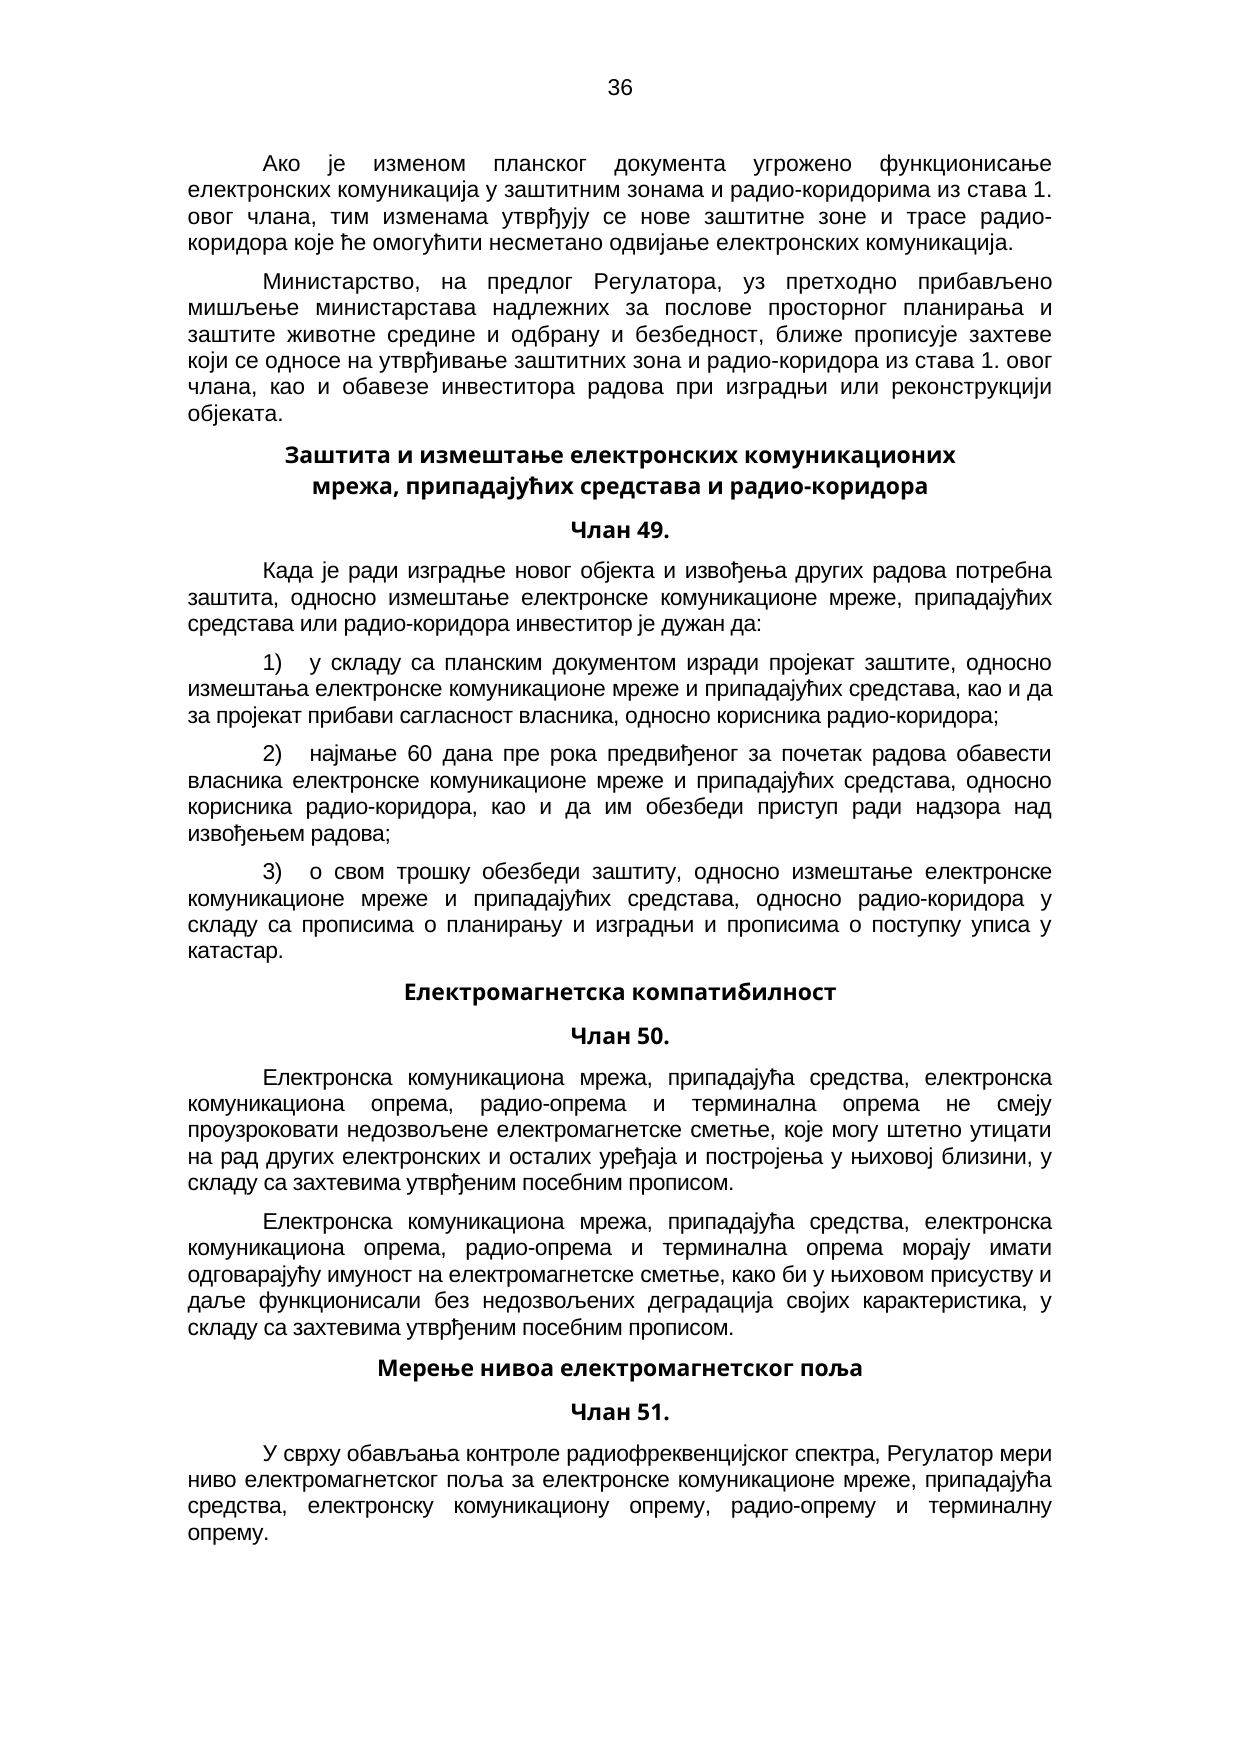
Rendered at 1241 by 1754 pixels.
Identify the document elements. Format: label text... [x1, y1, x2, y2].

text Члан 50. [262, 1020, 978, 1051]
text 3) о свом трошку обезбеди заштиту, односно измештање електронске комуникационе мреже и припадајућих средстава, односно радио-коридора у складу са прописима о планирању и изградњи и прописима о поступку уписа у катастар. [187, 858, 1053, 964]
text Члан 51. [262, 1396, 978, 1427]
text У сврху обављања контроле радиофреквенцијског спектра, Регулатор мери ниво електромагнетског поља за електронске комуникационе мреже, припадајућа средства, електронску комуникациону опрему, радио-опрему и терминалну опрему. [187, 1440, 1053, 1545]
text Када је ради изградње новог објекта и извођења других радова потребна заштита, односно измештање електронске комуникационе мреже, припадајућих средстава или радио-коридора инвеститор је дужан да: [187, 557, 1053, 636]
text Електронска комуникациона мрежа, припадајућа средства, електронска комуникациона опрема, радио-опрема и терминална опрема не смеју проузроковати недозвољене електромагнетске сметње, које могу штетно утицати на рад других електронских и осталих уређаја и постројења у њиховој близини, у складу са захтевима утврђеним посебним прописом. [187, 1064, 1053, 1196]
text Члан 49. [262, 513, 978, 545]
text Мерење нивоа електромагнетског поља [262, 1352, 978, 1383]
text Ако је изменом планског документа угрожено функционисање електронских комуникација у заштитним зонама и радио-коридорима из става 1. овог члана, тим изменама утврђују се нове заштитне зоне и трасе радио-коридора које ће омогућити несметано одвијање електронских комуникација. [187, 150, 1053, 255]
text Заштита и измештање електронских комуникационих мрежа, припадајућих средстава и радио-коридора [262, 438, 978, 501]
text 2) најмање 60 дана пре рока предвиђеног за почетак радова обавести власника електронске комуникационе мреже и припадајућих средстава, односно корисника радио-коридора, као и да им обезбеди приступ ради надзора над извођењем радова; [187, 740, 1053, 846]
text Електромагнетска компатибилност [262, 976, 978, 1007]
text Електронска комуникациона мрежа, припадајућа средства, електронска комуникациона опрема, радио-опрема и терминална опрема морају имати одговарајућу имуност на електромагнетске сметње, како би у њиховом присуству и даље функционисали без недозвољених деградација својих карактеристика, у складу са захтевима утврђеним посебним прописом. [187, 1208, 1053, 1340]
text 1) у складу са планским документом изради пројекат заштите, односно измештања електронске комуникационе мреже и припадајућих средстава, као и да за пројекат прибави сагласност власника, односно корисника радио-коридора; [187, 649, 1053, 728]
text Министарство, на предлог Регулатора, уз претходно прибављено мишљење министарстава надлежних за послове просторног планирања и заштите животне средине и одбрану и безбедност, ближе прописује захтеве који се односе на утврђивање заштитних зона и радио-коридора из става 1. овог члана, као и обавезе инвеститора радова при изградњи или реконструкцији објеката. [187, 268, 1053, 426]
